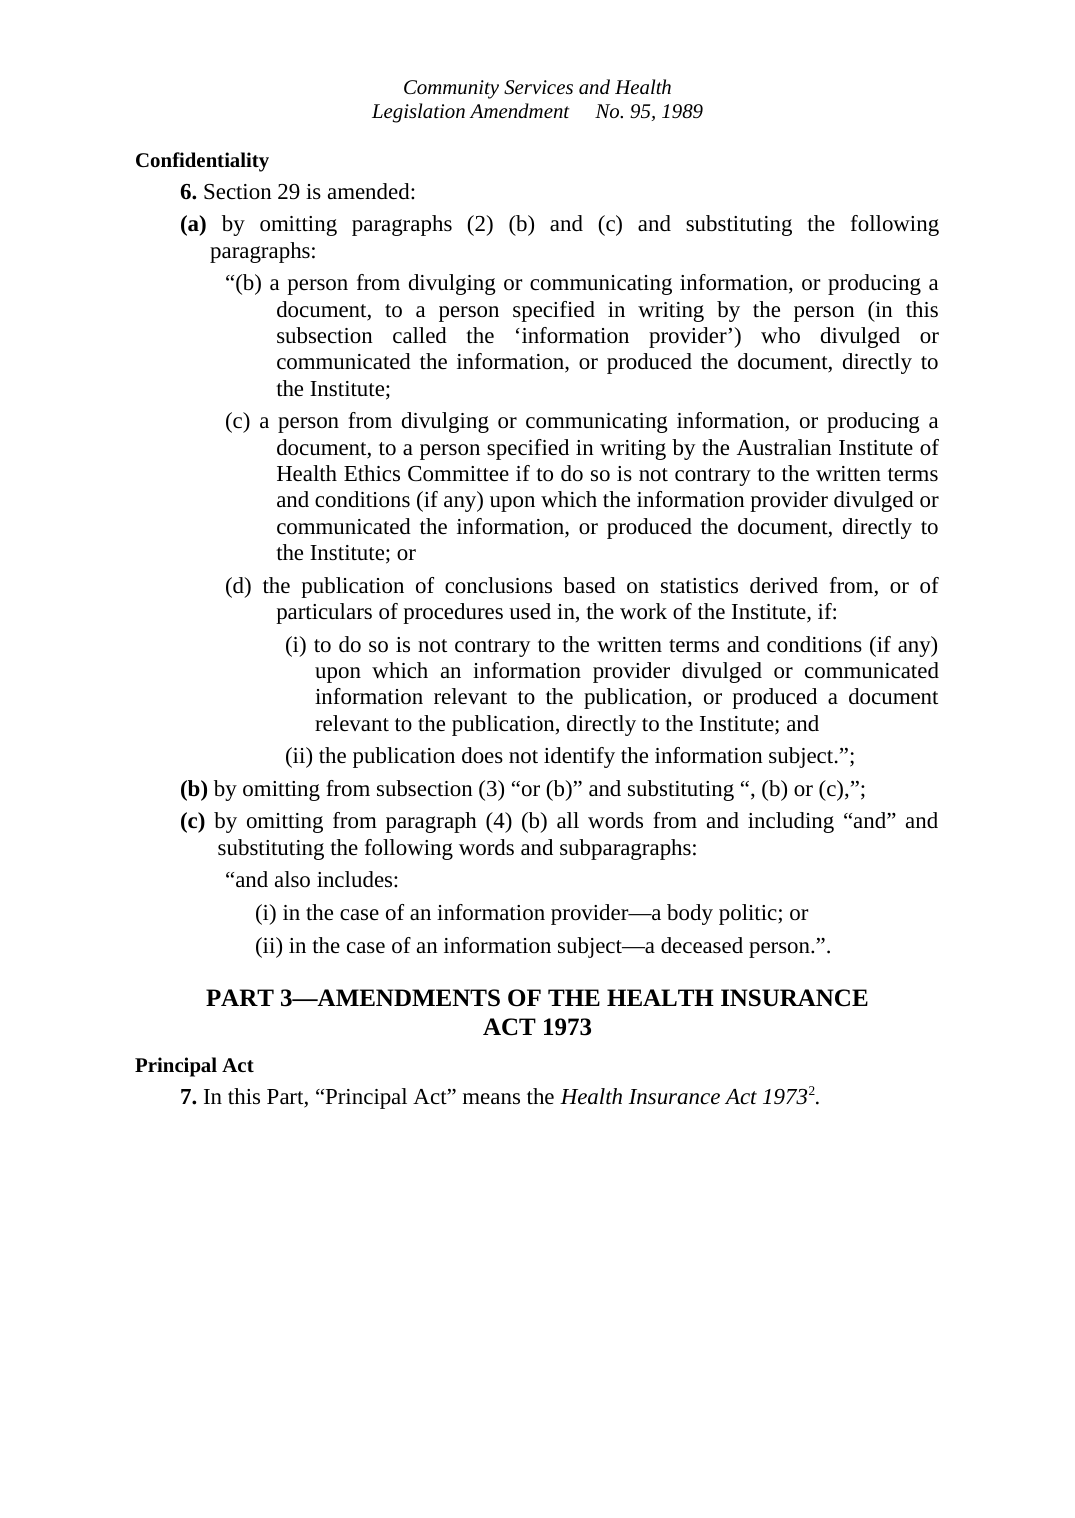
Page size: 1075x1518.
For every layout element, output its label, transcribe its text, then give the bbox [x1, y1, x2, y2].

text Confidentiality [135, 147, 940, 172]
text (i) in the case of an information provider—a body politic; or [255, 899, 940, 926]
text “(b) a person from divulging or communicating information, or producing a document, to a person specified in writing by the person (in this subsection called the ‘information provider’) who divulged or communicated the information, or produced the document, directly to the Institute; [225, 269, 940, 401]
text (a) by omitting paragraphs (2) (b) and (c) and substituting the following paragraphs: [180, 210, 940, 263]
text 7. In this Part, “Principal Act” means the Health Insurance Act 19732. [135, 1083, 940, 1110]
text 6. Section 29 is amended: [135, 178, 940, 204]
text “and also includes: [225, 867, 940, 893]
text Principal Act [135, 1053, 940, 1077]
text (b) by omitting from subsection (3) “or (b)” and substituting “, (b) or (c),”; [180, 775, 940, 801]
text (ii) the publication does not identify the information subject.”; [285, 742, 940, 769]
text (c) a person from divulging or communicating information, or producing a document, to a person specified in writing by the Australian Institute of Health Ethics Committee if to do so is not contrary to the written terms and conditions (if any) upon which the information provider divulged or communicated the information, or produced the document, directly to the Institute; or [225, 407, 940, 566]
text (ii) in the case of an information subject—a deceased person.”. [255, 932, 940, 958]
text PART 3—AMENDMENTS OF THE HEALTH INSURANCE ACT 1973 [180, 983, 895, 1041]
text (i) to do so is not contrary to the written terms and conditions (if any) upon which an information provider divulged or communicated information relevant to the publication, or produced a document relevant to the publication, directly to the Institute; and [285, 631, 940, 736]
text (d) the publication of conclusions based on statistics derived from, or of particulars of procedures used in, the work of the Institute, if: [225, 572, 940, 624]
text (c) by omitting from paragraph (4) (b) all words from and including “and” and substituting the following words and subparagraphs: [180, 808, 940, 860]
